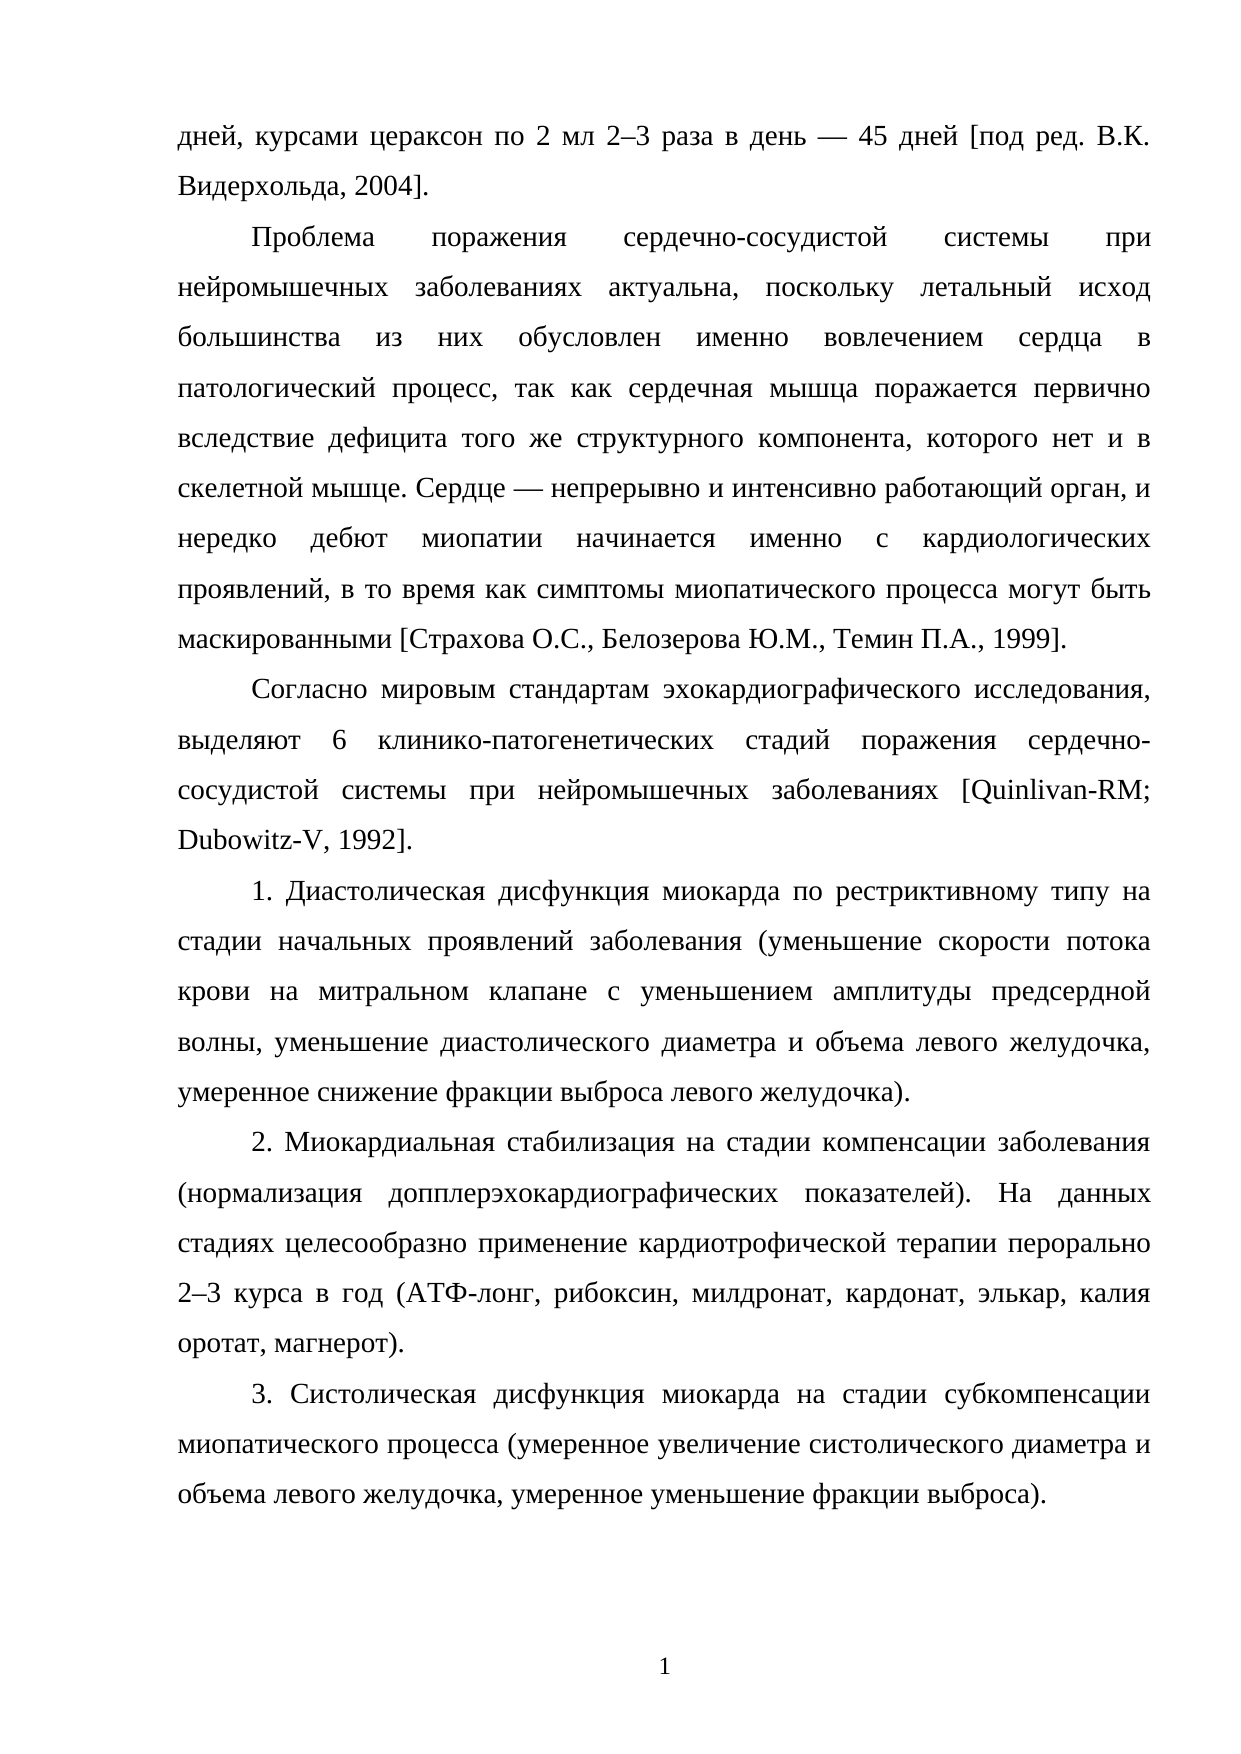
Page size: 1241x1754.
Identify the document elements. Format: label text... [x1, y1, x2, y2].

text 1. Диастолическая дисфункция миокарда по рестриктивному типу на стадии начальных проявлений заболевания (уменьшение скорости потока крови на митральном клапане с уменьшением амплитуды предсердной волны, уменьшение диастолического диаметра и объема левого желудочка, умеренное снижение фракции выброса левого желудочка). [177, 873, 1152, 1108]
text 2. Миокардиальная стабилизация на стадии компенсации заболевания (нормализация допплерэхокардиографических показателей). На данных стадиях целесообразно применение кардиотрофической терапии перорально 2–3 курса в год (АТФ-лонг, рибоксин, милдронат, кардонат, элькар, калия оротат, магнерот). [177, 1124, 1152, 1359]
text 3. Систолическая дисфункция миокарда на стадии субкомпенсации миопатического процесса (умеренное увеличение систолического диаметра и объема левого желудочка, умеренное уменьшение фракции выброса). [177, 1376, 1152, 1510]
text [177, 118, 1152, 202]
text Проблема поражения сердечно-сосудистой системы при нейромышечных заболеваниях актуальна, поскольку летальный исход большинства из них обусловлен именно вовлечением сердца в патологический процесс, так как сердечная мышца поражается первично вследствие дефицита того же структурного компонента, которого нет и в скелетной мышце. Сердце — непрерывно и интенсивно работающий орган, и нередко дебют миопатии начинается именно с кардиологических проявлений, в то время как симптомы миопатического процесса могут быть маскированными [Страхова О.С., Белозерова Ю.М., Темин П.А., 1999]. [177, 219, 1152, 655]
text Согласно мировым стандартам эхокардиографического исследования, выделяют 6 клинико-патогенетических стадий поражения сердечно-сосудистой системы при нейромышечных заболеваниях [Quinlivan-RM; Dubowitz-V, 1992]. [177, 672, 1152, 856]
